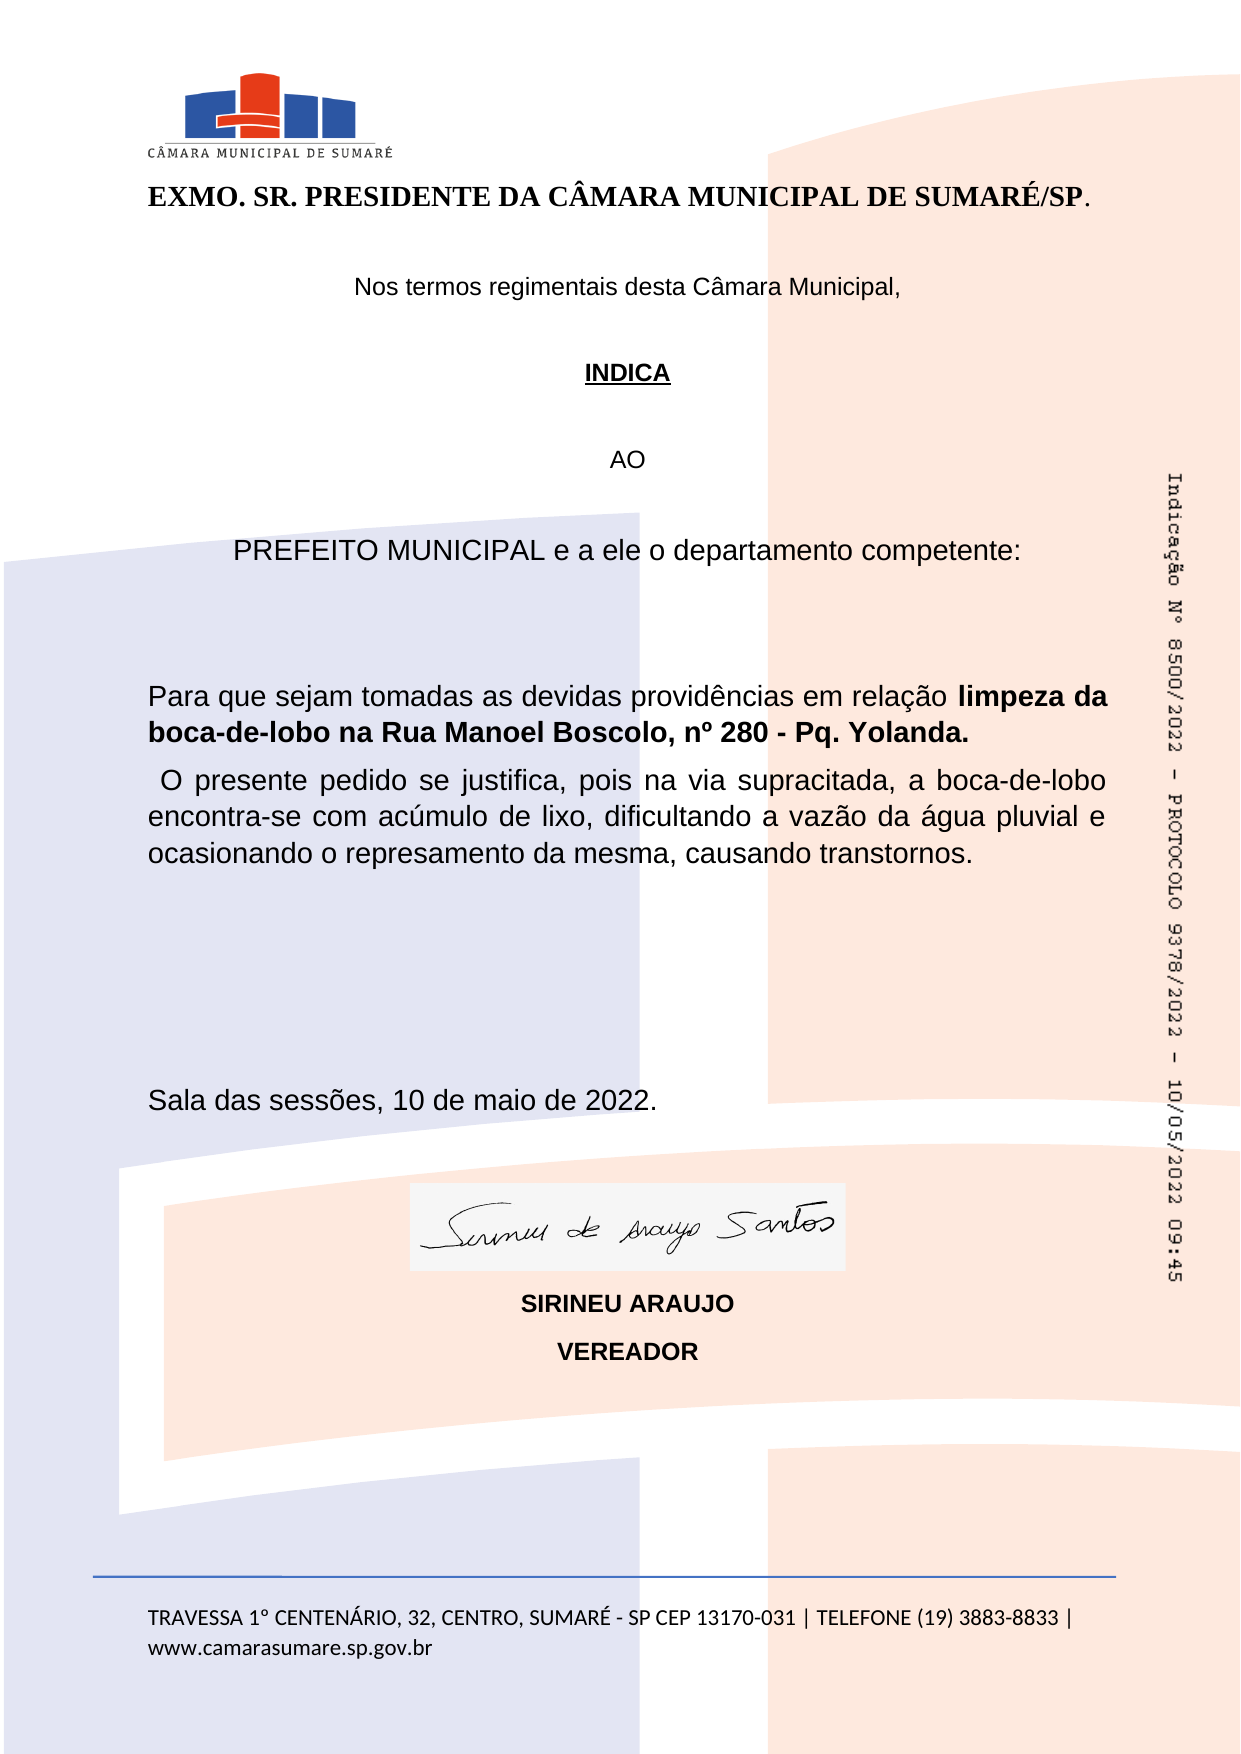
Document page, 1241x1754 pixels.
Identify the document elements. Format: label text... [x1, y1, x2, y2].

text VEREADOR [148, 1337, 1107, 1366]
picture [409, 1183, 846, 1271]
text Nos termos regimentais desta Câmara Municipal, [148, 272, 1107, 301]
picture [147, 73, 394, 160]
text EXMO. SR. PRESIDENTE DA CÂMARA MUNICIPAL DE SUMARÉ/SP. [148, 179, 1107, 212]
text AO [148, 446, 1107, 474]
text SIRINEU ARAUJO [148, 1289, 1107, 1318]
text Sala das sessões, 10 de maio de 2022. [148, 1083, 1107, 1117]
text PREFEITO MUNICIPAL e a ele o departamento competente: [148, 533, 1107, 566]
text Para que sejam tomadas as devidas providências em relação limpeza da boca-de-lobo na Rua Manoel Boscolo, nº 280 - Pq. Yolanda. [148, 678, 1107, 748]
picture [1142, 468, 1205, 1286]
text INDICA [148, 358, 1107, 387]
text O presente pedido se justifica, pois na via supracitada, a boca-de-lobo encontra-se com acúmulo de lixo, dificultando a vazão da água pluvial e ocasionando o represamento da mesma, causando transtornos. [148, 763, 1107, 869]
